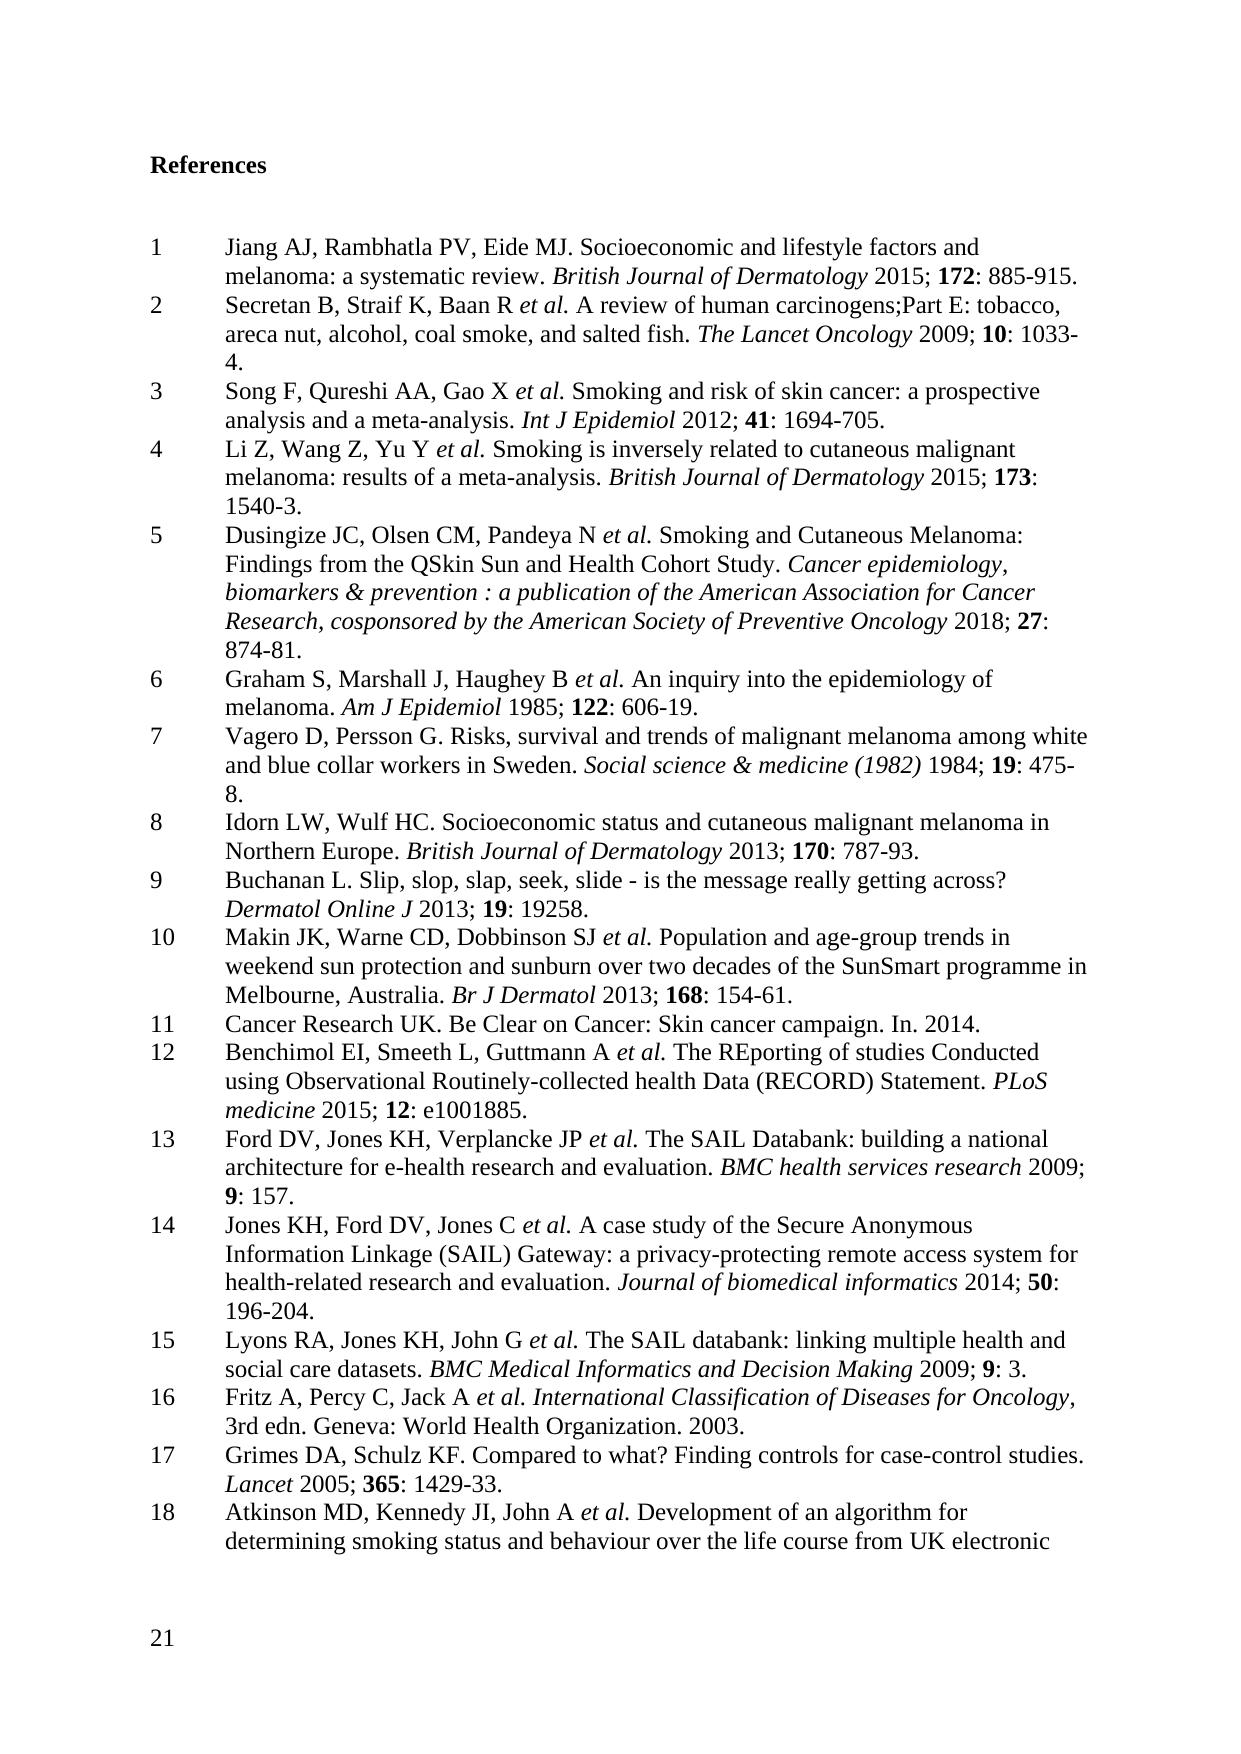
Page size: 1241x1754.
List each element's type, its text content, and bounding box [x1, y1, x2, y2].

text 13 Ford DV, Jones KH, Verplancke JP et al. The SAIL Databank: building a national architecture for e-health research and evaluation. BMC health services research 2009; 9: 157. [150, 1124, 1090, 1210]
text 7 Vagero D, Persson G. Risks, survival and trends of malignant melanoma among white and blue collar workers in Sweden. Social science & medicine (1982) 1984; 19: 475-8. [150, 721, 1090, 807]
text 2 Secretan B, Straif K, Baan R et al. A review of human carcinogens;Part E: tobacco, areca nut, alcohol, coal smoke, and salted fish. The Lancet Oncology 2009; 10: 1033-4. [150, 290, 1090, 376]
text 4 Li Z, Wang Z, Yu Y et al. Smoking is inversely related to cutaneous malignant melanoma: results of a meta-analysis. British Journal of Dermatology 2015; 173: 1540-3. [150, 434, 1090, 520]
text References [150, 150, 1090, 179]
text 6 Graham S, Marshall J, Haughey B et al. An inquiry into the epidemiology of melanoma. Am J Epidemiol 1985; 122: 606-19. [150, 664, 1090, 721]
text 17 Grimes DA, Schulz KF. Compared to what? Finding controls for case-control studies. Lancet 2005; 365: 1429-33. [150, 1440, 1090, 1497]
text 1 Jiang AJ, Rambhatla PV, Eide MJ. Socioeconomic and lifestyle factors and melanoma: a systematic review. British Journal of Dermatology 2015; 172: 885-915. [150, 232, 1090, 290]
text 5 Dusingize JC, Olsen CM, Pandeya N et al. Smoking and Cutaneous Melanoma: Findings from the QSkin Sun and Health Cohort Study. Cancer epidemiology, biomarkers & prevention : a publication of the American Association for Cancer Research, cosponsored by the American Society of Preventive Oncology 2018; 27: 874-81. [150, 520, 1090, 664]
text 3 Song F, Qureshi AA, Gao X et al. Smoking and risk of skin cancer: a prospective analysis and a meta-analysis. Int J Epidemiol 2012; 41: 1694-705. [150, 376, 1090, 434]
text 10 Makin JK, Warne CD, Dobbinson SJ et al. Population and age-group trends in weekend sun protection and sunburn over two decades of the SunSmart programme in Melbourne, Australia. Br J Dermatol 2013; 168: 154-61. [150, 922, 1090, 1009]
text 16 Fritz A, Percy C, Jack A et al. International Classification of Diseases for Oncology, 3rd edn. Geneva: World Health Organization. 2003. [150, 1382, 1090, 1440]
text 12 Benchimol EI, Smeeth L, Guttmann A et al. The REporting of studies Conducted using Observational Routinely-collected health Data (RECORD) Statement. PLoS medicine 2015; 12: e1001885. [150, 1037, 1090, 1124]
text 14 Jones KH, Ford DV, Jones C et al. A case study of the Secure Anonymous Information Linkage (SAIL) Gateway: a privacy-protecting remote access system for health-related research and evaluation. Journal of biomedical informatics 2014; 50: 196-204. [150, 1210, 1090, 1325]
text 9 Buchanan L. Slip, slop, slap, seek, slide - is the message really getting across? Dermatol Online J 2013; 19: 19258. [150, 865, 1090, 922]
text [150, 1497, 1090, 1555]
text 15 Lyons RA, Jones KH, John G et al. The SAIL databank: linking multiple health and social care datasets. BMC Medical Informatics and Decision Making 2009; 9: 3. [150, 1325, 1090, 1382]
text 8 Idorn LW, Wulf HC. Socioeconomic status and cutaneous malignant melanoma in Northern Europe. British Journal of Dermatology 2013; 170: 787-93. [150, 807, 1090, 865]
text 11 Cancer Research UK. Be Clear on Cancer: Skin cancer campaign. In. 2014. [150, 1009, 1090, 1037]
